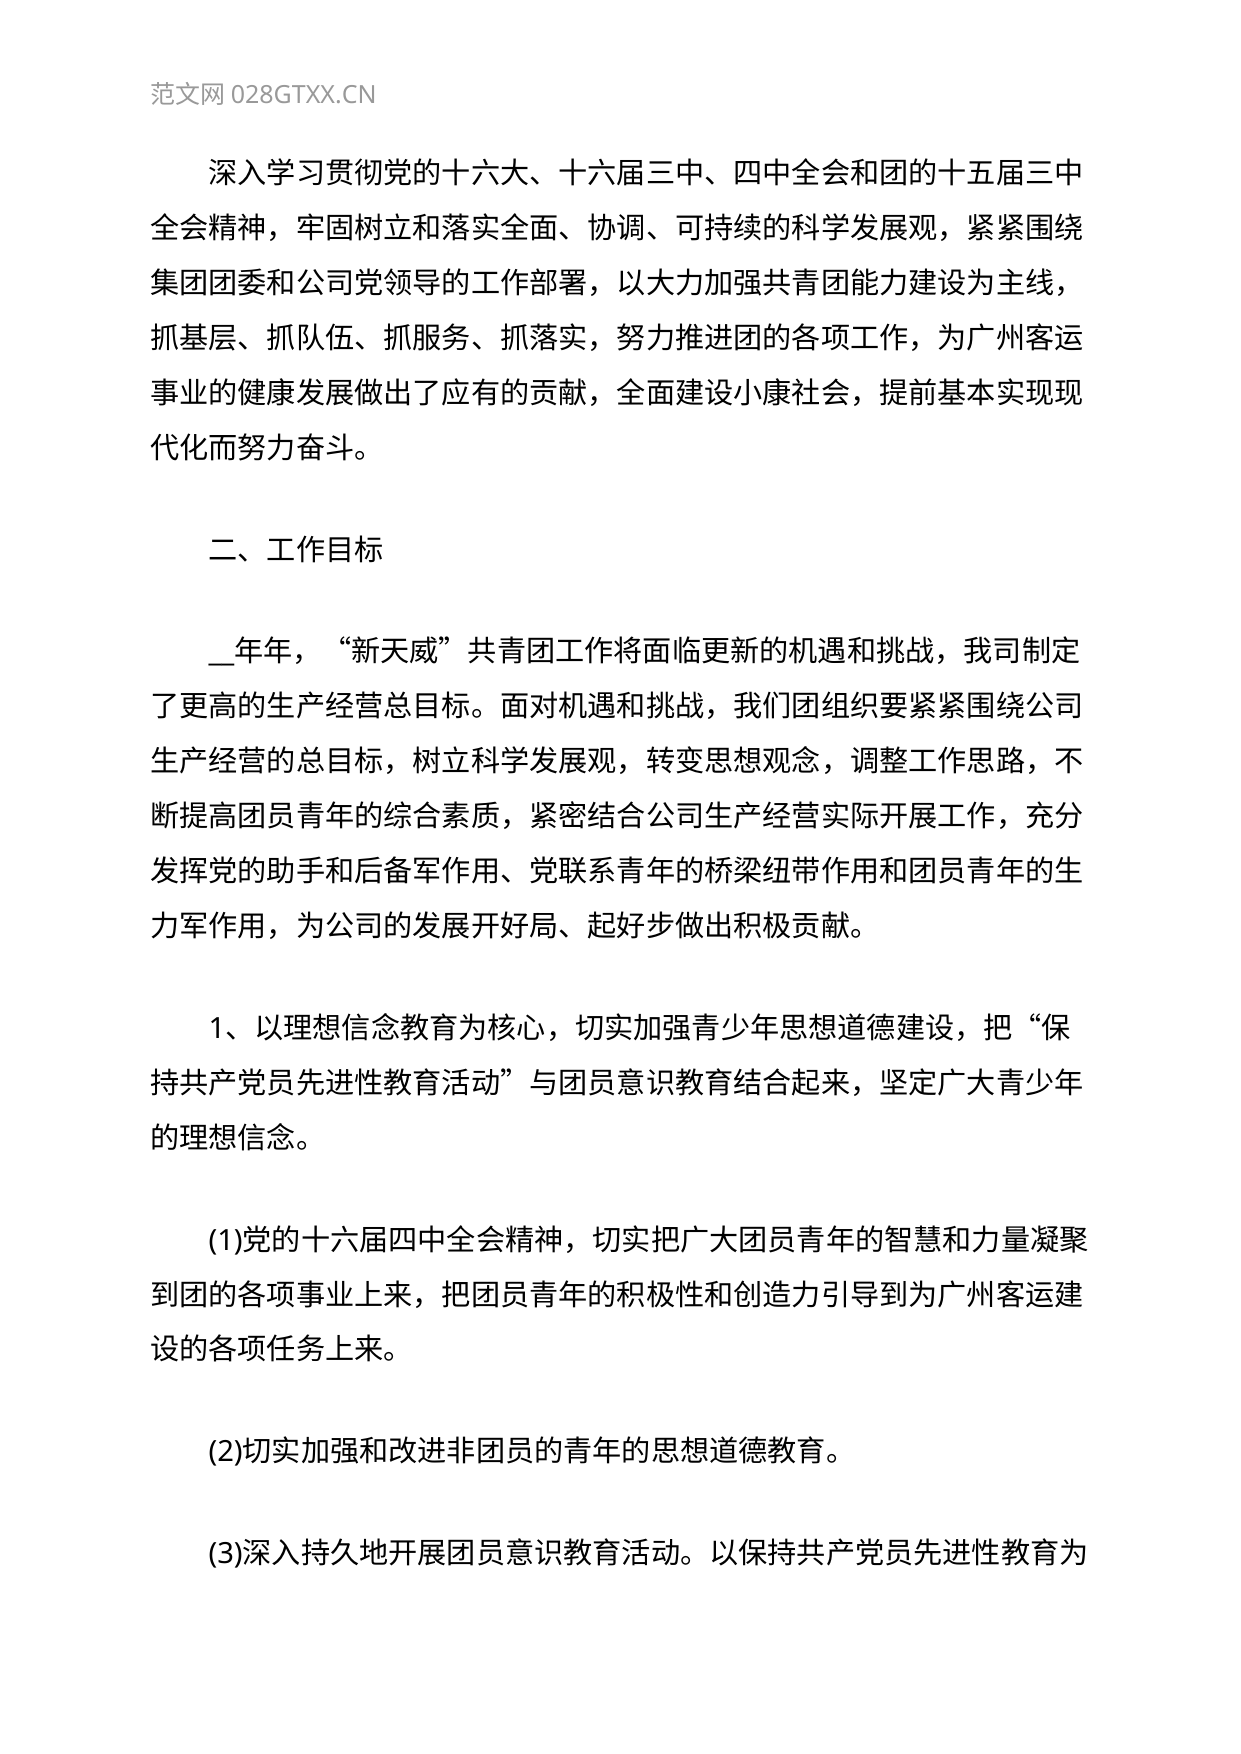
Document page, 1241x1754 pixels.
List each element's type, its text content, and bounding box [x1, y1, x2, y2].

text 1、以理想信念教育为核心，切实加强青少年思想道德建设，把“保持共产党员先进性教育活动”与团员意识教育结合起来，坚定广大青少年的理想信念。 [150, 1004, 1090, 1157]
text 二、工作目标 [150, 526, 1090, 568]
text (2)切实加强和改进非团员的青年的思想道德教育。 [150, 1428, 1090, 1470]
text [150, 1530, 1090, 1572]
text (1)党的十六届四中全会精神，切实把广大团员青年的智慧和力量凝聚到团的各项事业上来，把团员青年的积极性和创造力引导到为广州客运建设的各项任务上来。 [150, 1216, 1090, 1368]
text 深入学习贯彻党的十六大、十六届三中、四中全会和团的十五届三中全会精神，牢固树立和落实全面、协调、可持续的科学发展观，紧紧围绕集团团委和公司党领导的工作部署，以大力加强共青团能力建设为主线，抓基层、抓队伍、抓服务、抓落实，努力推进团的各项工作，为广州客运事业的健康发展做出了应有的贡献，全面建设小康社会，提前基本实现现代化而努力奋斗。 [150, 150, 1090, 467]
text __年年，“新天威”共青团工作将面临更新的机遇和挑战，我司制定了更高的生产经营总目标。面对机遇和挑战，我们团组织要紧紧围绕公司生产经营的总目标，树立科学发展观，转变思想观念，调整工作思路，不断提高团员青年的综合素质，紧密结合公司生产经营实际开展工作，充分发挥党的助手和后备军作用、党联系青年的桥梁纽带作用和团员青年的生力军作用，为公司的发展开好局、起好步做出积极贡献。 [150, 628, 1090, 945]
